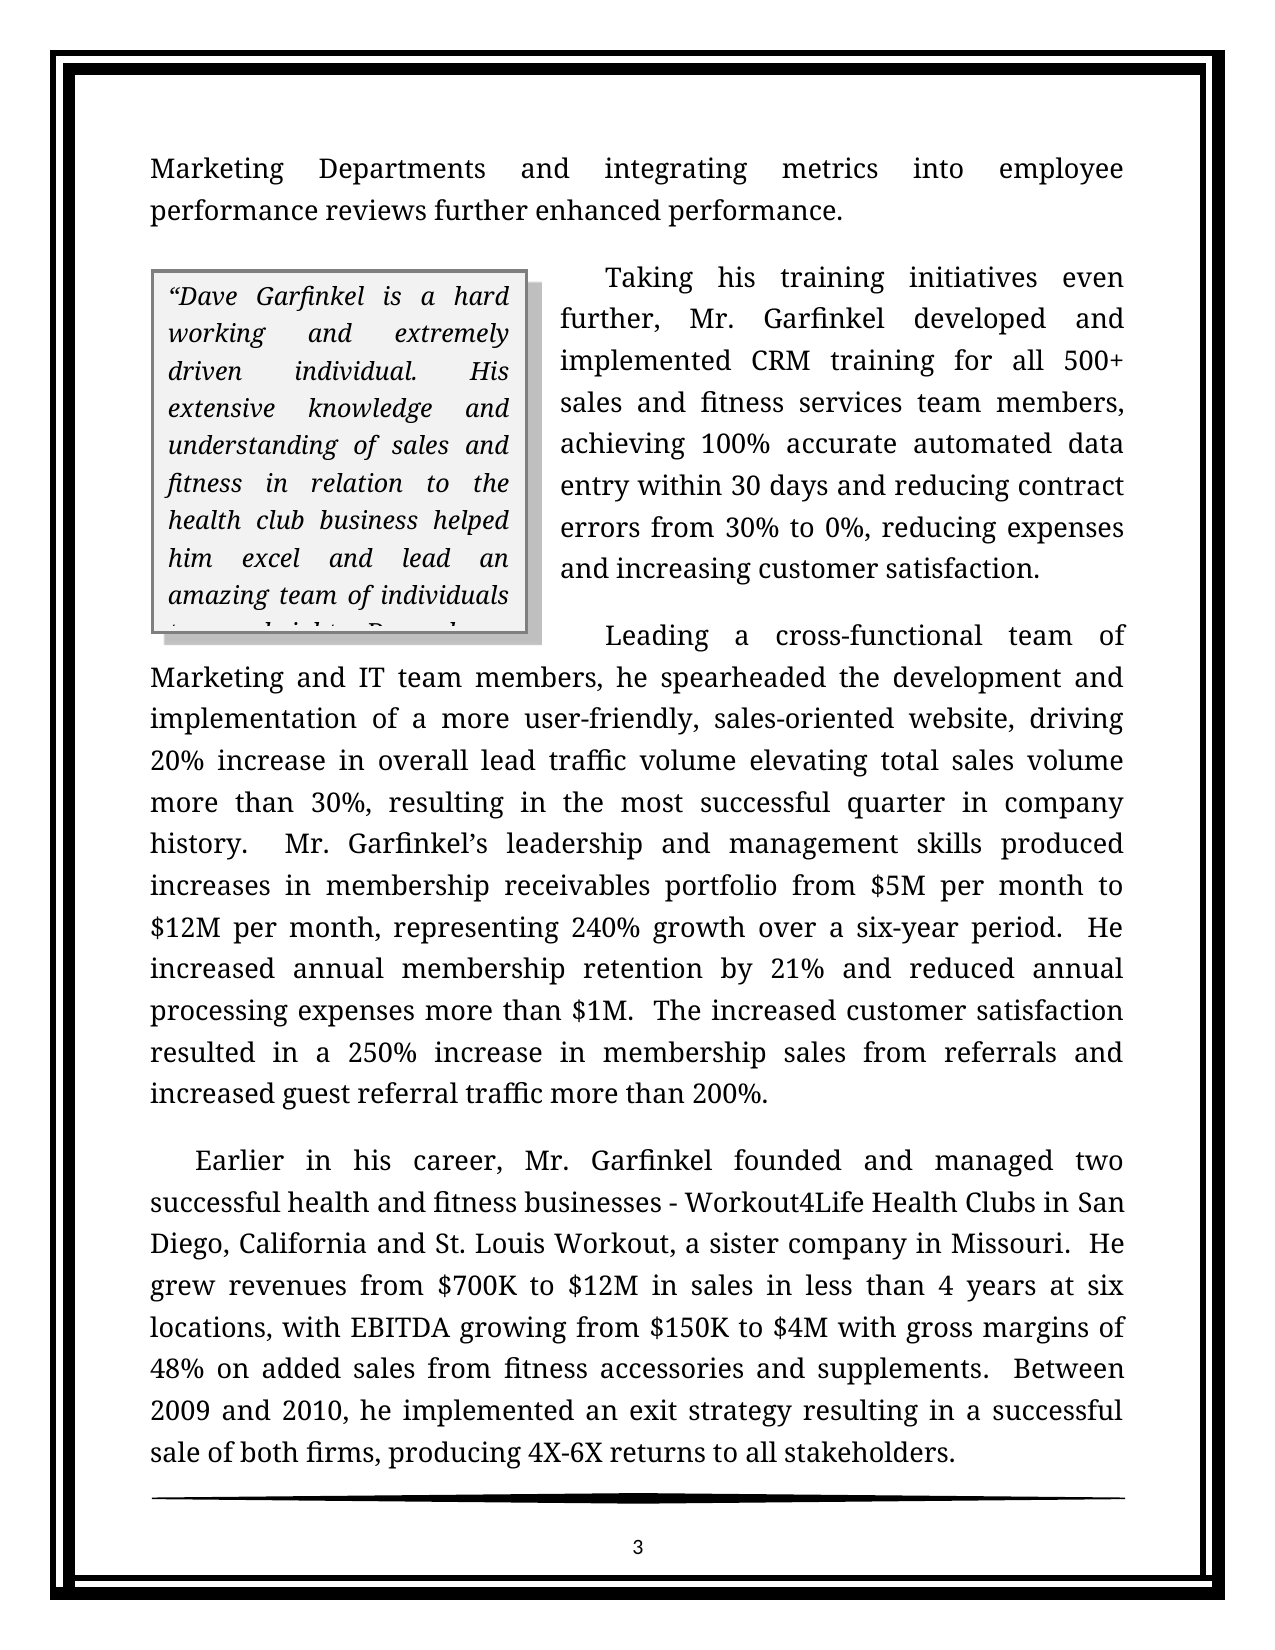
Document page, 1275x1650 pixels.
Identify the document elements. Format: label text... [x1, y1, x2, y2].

text Earlier in his career, Mr. Garfinkel founded and managed two successful health and fitness businesses - Workout4Life Health Clubs in San Diego, California and St. Louis Workout, a sister company in Missouri. He grew revenues from $700K to $12M in sales in less than 4 years at six locations, with EBITDA growing from $150K to $4M with gross margins of 48% on added sales from fitness accessories and supplements. Between 2009 and 2010, he implemented an exit strategy resulting in a successful sale of both firms, producing 4X-6X returns to all stakeholders. [150, 1142, 1125, 1470]
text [150, 150, 1125, 228]
text Leading a cross-functional team of Marketing and IT team members, he spearheaded the development and implementation of a more user-friendly, sales-oriented website, driving 20% increase in overall lead traffic volume elevating total sales volume more than 30%, resulting in the most successful quarter in company history. Mr. Garfinkel’s leadership and management skills produced increases in membership receivables portfolio from $5M per month to $12M per month, representing 240% growth over a six-year period. He increased annual membership retention by 21% and reduced annual processing expenses more than $1M. The increased customer satisfaction resulted in a 250% increase in membership sales from referrals and increased guest referral traffic more than 200%. [150, 617, 1125, 1112]
text Taking his training initiatives even further, Mr. Garfinkel developed and implemented CRM training for all 500+ sales and fitness services team members, achieving 100% accurate automated data entry within 30 days and reducing contract errors from 30% to 0%, reducing expenses and increasing customer satisfaction. [150, 258, 1125, 587]
